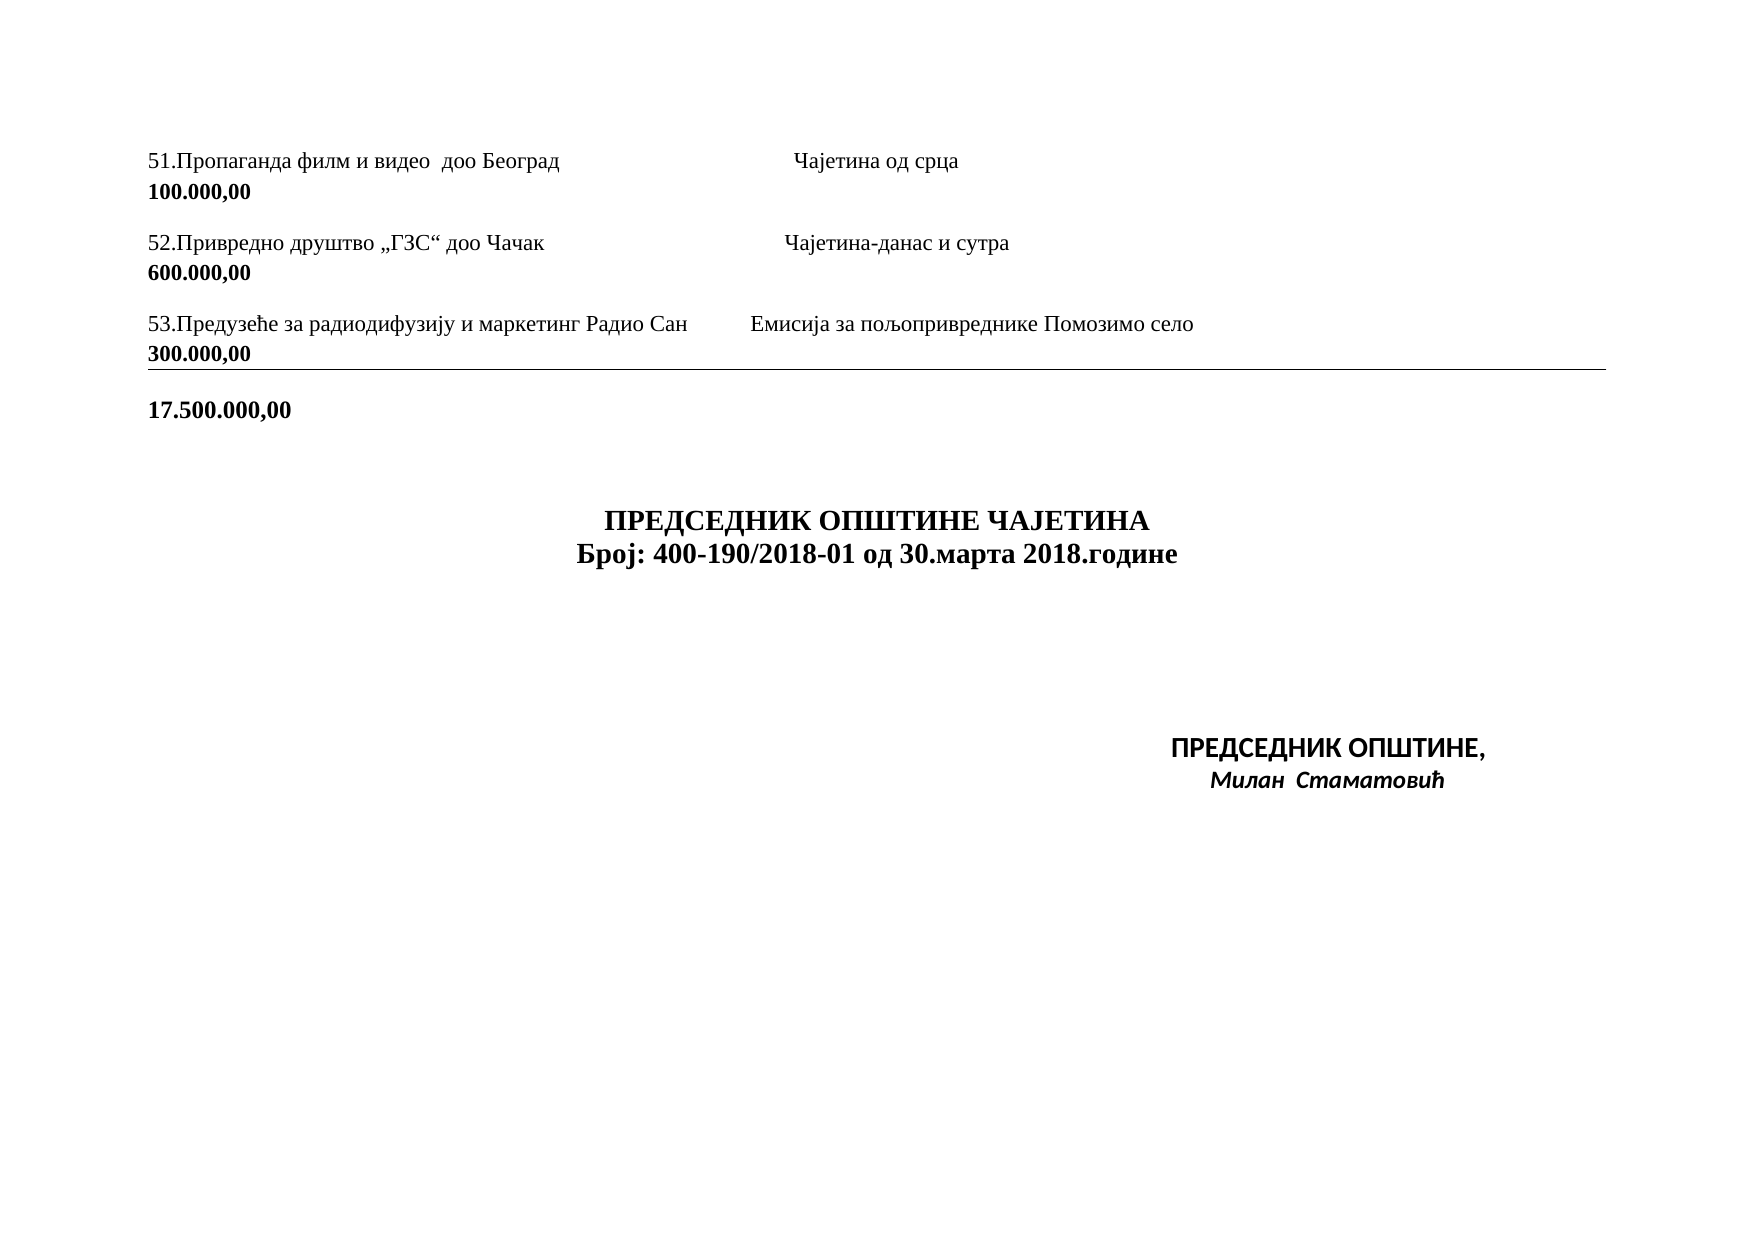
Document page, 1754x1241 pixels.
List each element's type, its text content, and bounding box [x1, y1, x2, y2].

text Број: 400-190/2018-01 од 30.марта 2018.године [148, 536, 1606, 570]
text ПРЕДСЕДНИК ОПШТИНЕ, [148, 729, 1606, 764]
text 52.Привредно друштво „ГЗС“ доо Чачак Чајетина-данас и сутра 600.000,00 [148, 229, 1606, 285]
text ПРЕДСЕДНИК ОПШТИНЕ ЧАЈЕТИНА [148, 503, 1606, 536]
text 17.500.000,00 [148, 395, 1606, 424]
text 53.Предузеће за радиодифузију и маркетинг Радио Сан Емисија за пољопривреднике Помозимо село 300.000,00 [148, 310, 1606, 369]
text Милан Стаматовић [148, 764, 1606, 795]
text 51.Пропаганда филм и видео доо Београд Чајетина од срца 100.000,00 [148, 148, 1606, 204]
